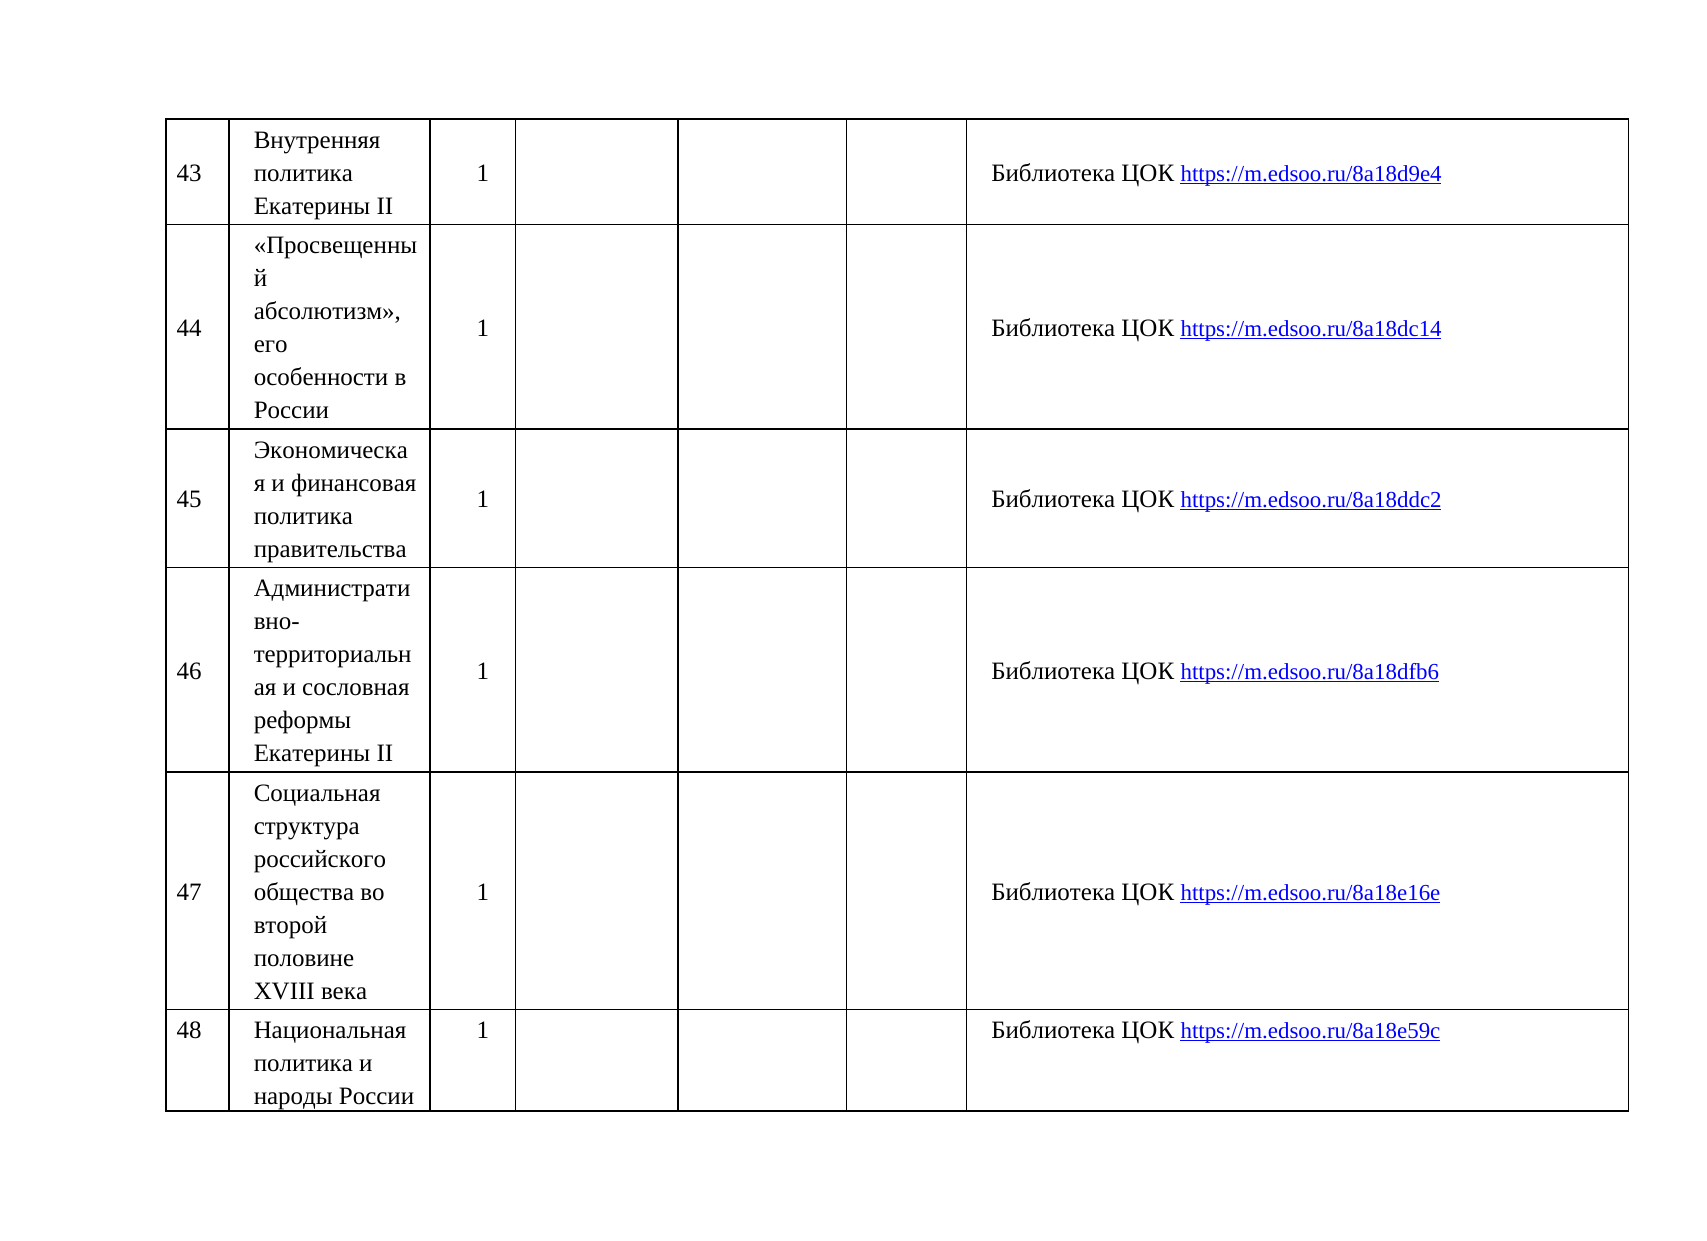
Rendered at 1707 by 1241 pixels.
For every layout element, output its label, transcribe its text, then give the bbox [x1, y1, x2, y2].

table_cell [967, 1010, 1628, 1110]
table_cell Экономическая и финансовая политика правительства [230, 430, 429, 566]
table_cell [847, 430, 966, 566]
table_cell [847, 568, 966, 771]
table_cell 1 [431, 120, 515, 223]
table_cell [847, 225, 966, 428]
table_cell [230, 1010, 429, 1110]
table_cell 48 [167, 1010, 228, 1110]
table_cell 1 [431, 773, 515, 1008]
table_cell [679, 120, 846, 223]
table_cell [516, 773, 677, 1008]
table_cell Социальная структура российского общества во второй половине XVIII века [230, 773, 429, 1008]
table_cell [679, 1010, 846, 1110]
table_cell [516, 430, 677, 566]
table_cell Библиотека ЦОК https://m.edsoo.ru/8a18d9e4 [967, 120, 1628, 223]
table_cell [847, 773, 966, 1008]
table_cell [516, 568, 677, 771]
table_cell 1 [431, 430, 515, 566]
table_cell [516, 225, 677, 428]
table_cell 1 [431, 1010, 515, 1110]
table_cell 1 [431, 568, 515, 771]
table_cell [679, 773, 846, 1008]
table_cell [679, 568, 846, 771]
table_cell 46 [167, 568, 228, 771]
table_cell Внутренняя политика Екатерины II [230, 120, 429, 223]
table_cell Библиотека ЦОК https://m.edsoo.ru/8a18e16e [967, 773, 1628, 1008]
table_cell 45 [167, 430, 228, 566]
table_cell Библиотека ЦОК https://m.edsoo.ru/8a18dc14 [967, 225, 1628, 428]
table_cell [516, 1010, 677, 1110]
table_cell Административно-территориальная и сословная реформы Екатерины II [230, 568, 429, 771]
table_cell [847, 1010, 966, 1110]
table_cell [679, 225, 846, 428]
table_cell 44 [167, 225, 228, 428]
table_cell [679, 430, 846, 566]
table_cell 1 [431, 225, 515, 428]
table_cell [516, 120, 677, 223]
table_cell «Просвещенный абсолютизм», его особенности в России [230, 225, 429, 428]
table_cell Библиотека ЦОК https://m.edsoo.ru/8a18ddc2 [967, 430, 1628, 566]
table_cell [847, 120, 966, 223]
table_cell 47 [167, 773, 228, 1008]
table_cell Библиотека ЦОК https://m.edsoo.ru/8a18dfb6 [967, 568, 1628, 771]
table_cell 43 [167, 120, 228, 223]
